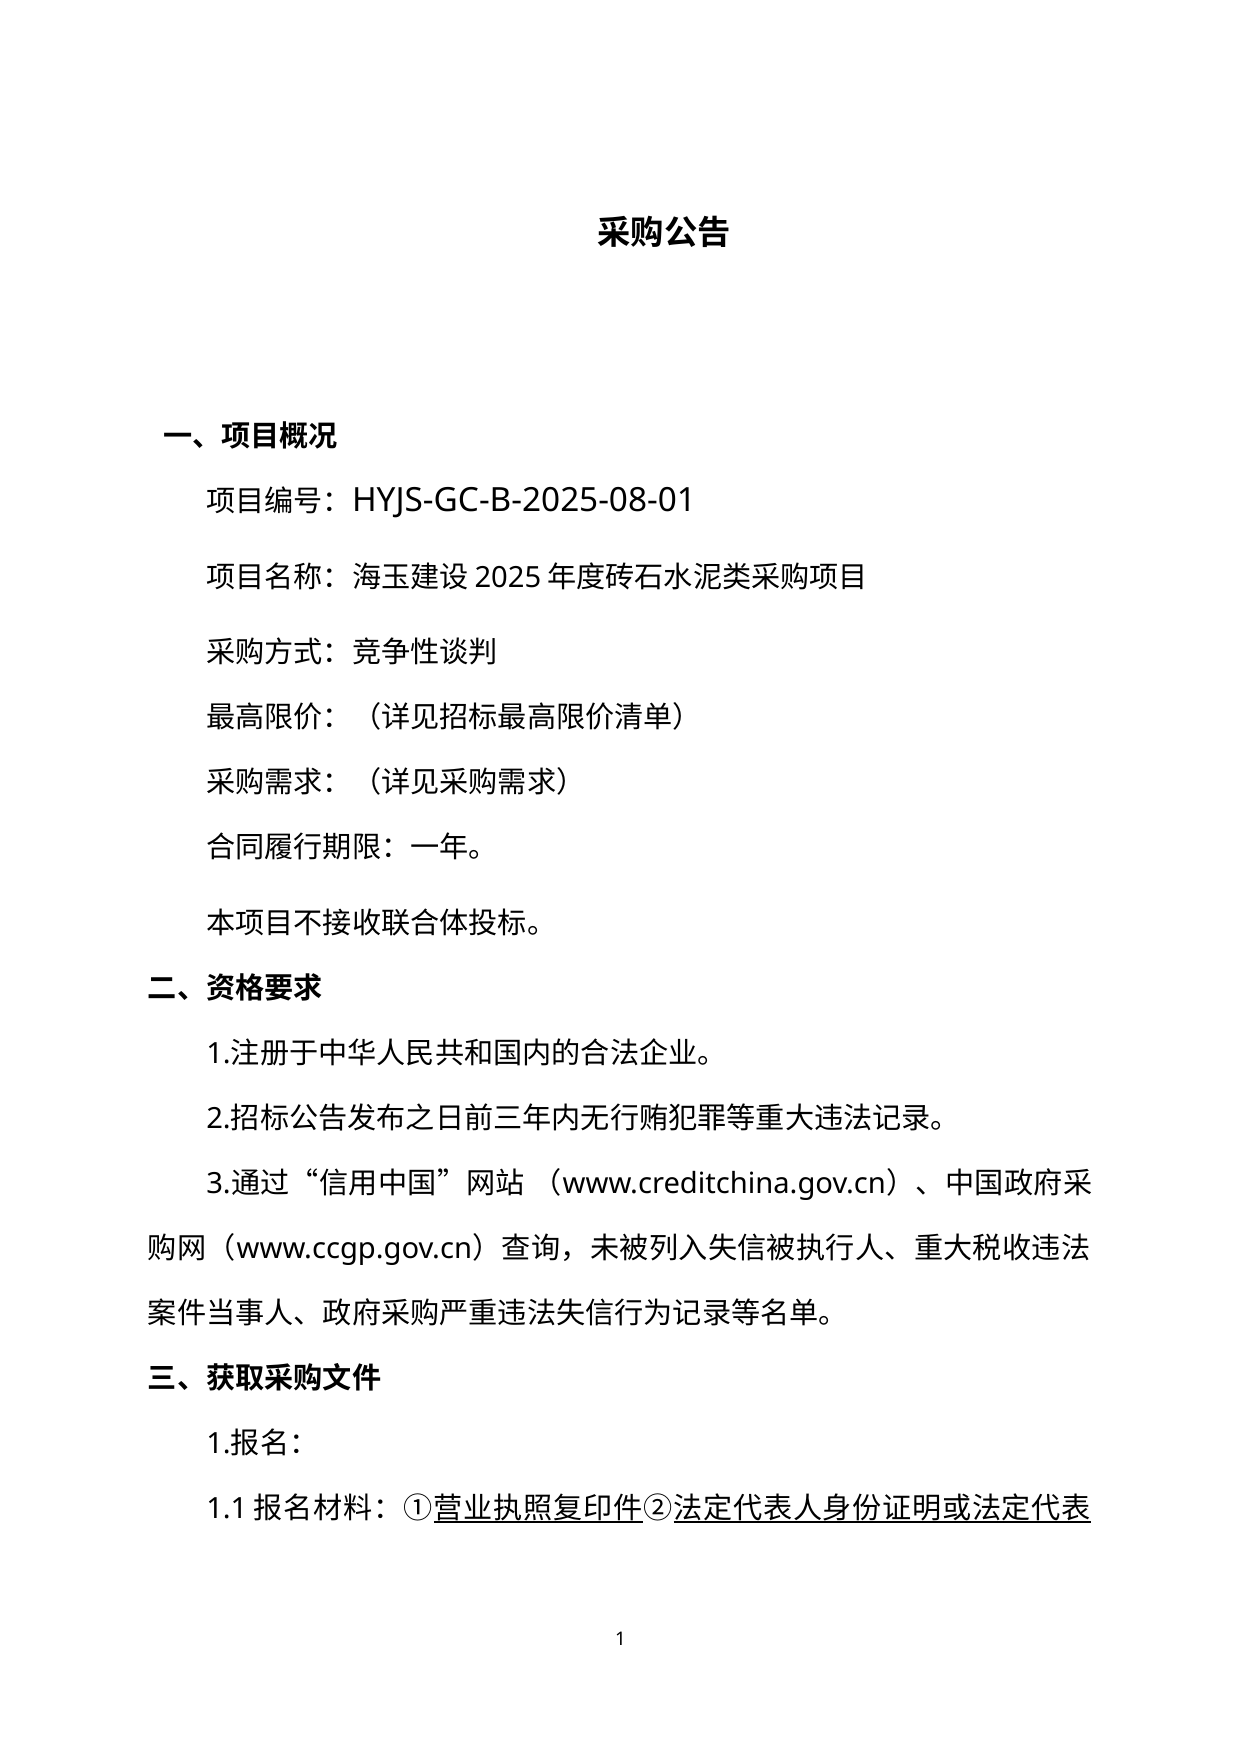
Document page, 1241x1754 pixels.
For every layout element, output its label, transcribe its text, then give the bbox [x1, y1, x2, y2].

list 1.注册于中华人民共和国内的合法企业。 [148, 1018, 1092, 1083]
text 1.报名： [148, 1408, 1092, 1473]
list 2.招标公告发布之日前三年内无行贿犯罪等重大违法记录。 [148, 1083, 1092, 1148]
text 采购方式：竞争性谈判 [148, 618, 1092, 683]
text 采购需求：（详见采购需求） [148, 748, 1092, 813]
list 获取采购文件 [148, 1343, 1092, 1408]
text 项目编号：HYJS-GC-B-2025-08-01 [148, 466, 1092, 531]
text 合同履行期限：一年。 [148, 813, 1092, 878]
text 项目名称：海玉建设2025年度砖石水泥类采购项目 [148, 542, 1092, 607]
subtitle 采购公告 [148, 197, 1092, 262]
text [148, 1473, 1092, 1538]
text 一、项目概况 [148, 401, 1092, 466]
text 最高限价：（详见招标最高限价清单） [148, 683, 1092, 748]
text 本项目不接收联合体投标。 [148, 888, 1092, 953]
list 资格要求 [148, 953, 1092, 1018]
list 3.通过“信用中国”网站 （www.creditchina.gov.cn）、中国政府采购网（www.ccgp.gov.cn）查询，未被列入失信被执行人、重大税收违法案件当事人、政府采购严重违法失信行为记录等名单。 [148, 1148, 1092, 1343]
